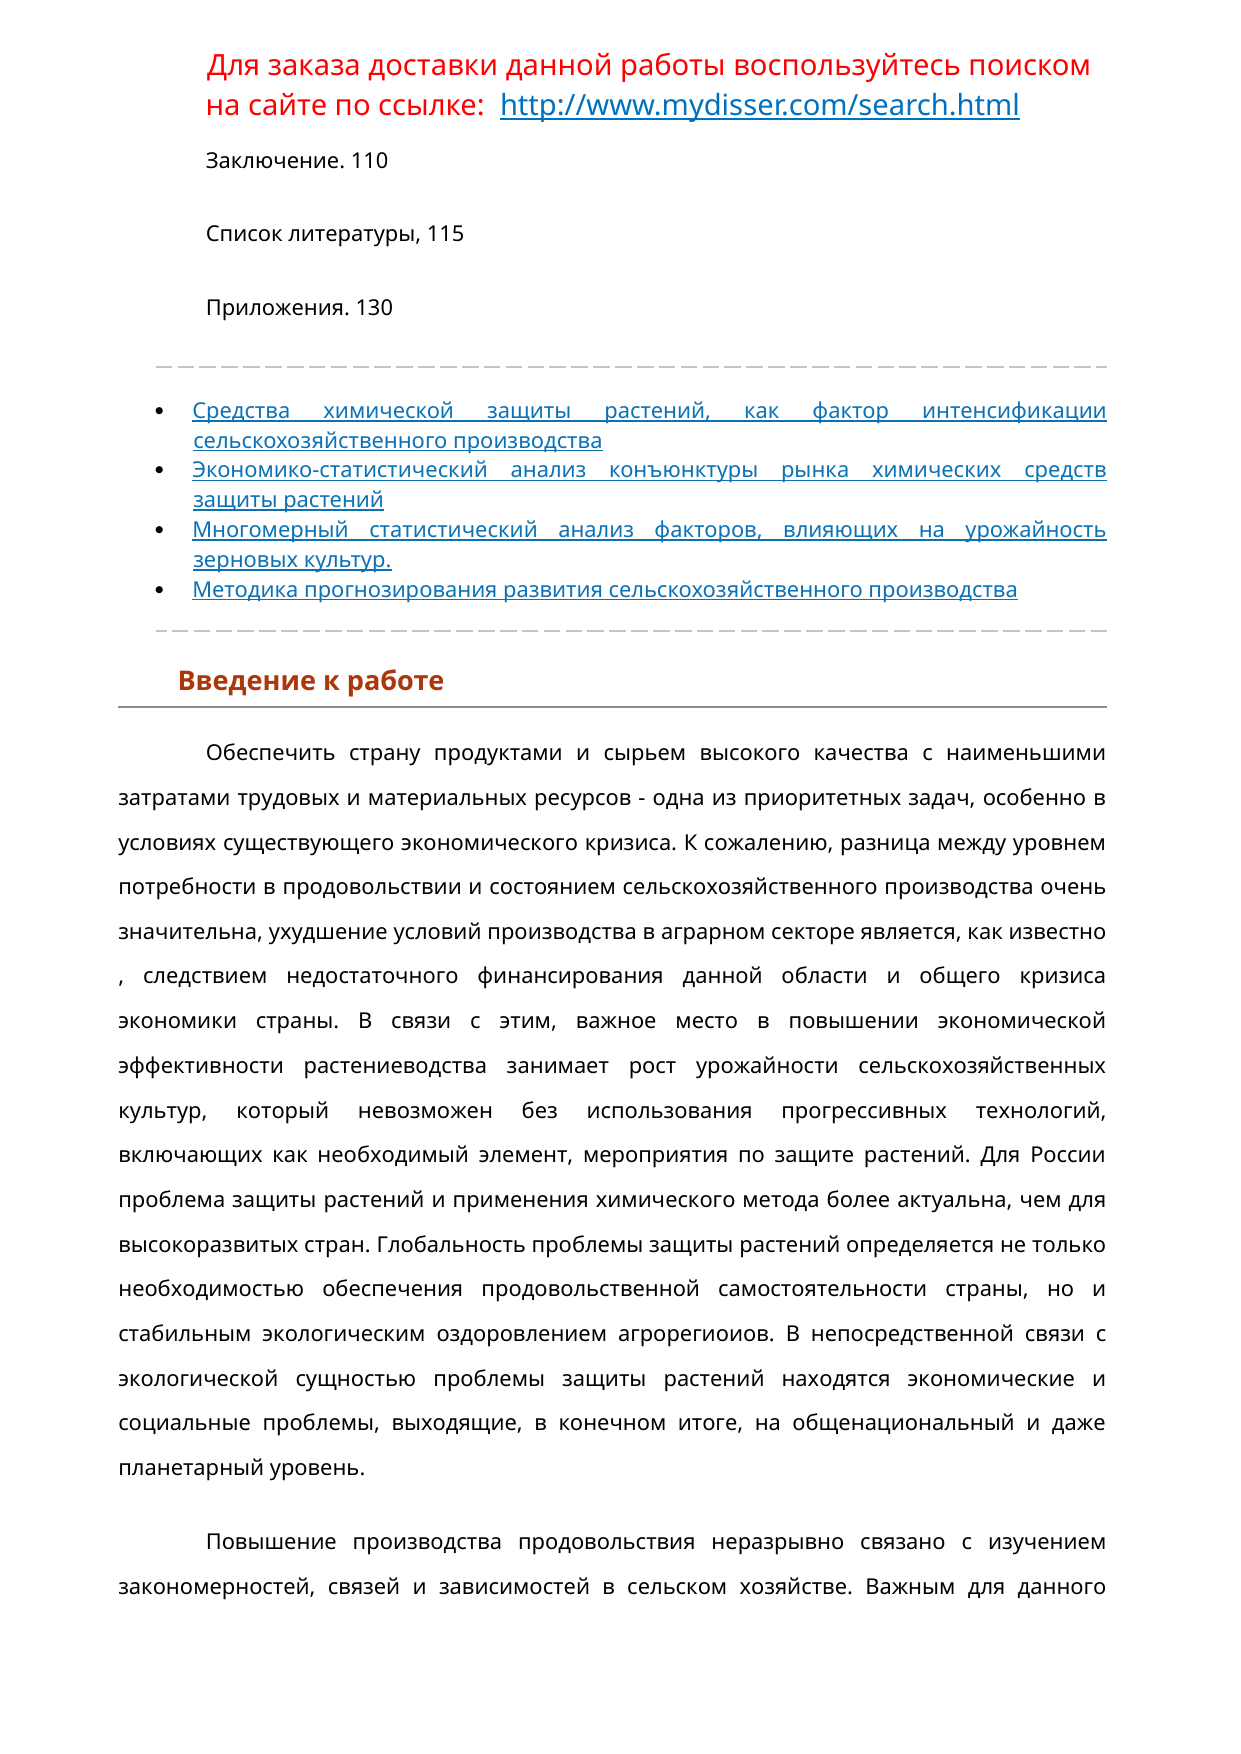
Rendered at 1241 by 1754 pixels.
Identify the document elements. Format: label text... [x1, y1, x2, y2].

text Приложения. 130 [118, 292, 1107, 322]
text Обеспечить страну продуктами и сырьем высокого качества с наименьшими затратами трудовых и материальных ресурсов - одна из приоритетных задач, особенно в условиях существующего экономического кризиса. К сожалению, разница между уровнем потребности в продовольствии и состоянием сельскохозяйственного производства очень значительна, ухудшение условий производства в аграрном секторе является, как известно , следствием недостаточного финансирования данной области и общего кризиса экономики страны. В связи с этим, важное место в повышении экономической эффективности растениеводства занимает рост урожайности сельскохозяйственных культур, который невозможен без использования прогрессивных технологий, включающих как необходимый элемент, мероприятия по защите растений. Для России проблема защиты растений и применения химического метода более актуальна, чем для высокоразвитых стран. Глобальность проблемы защиты растений определяется не только необходимостью обеспечения продовольственной самостоятельности страны, но и стабильным экологическим оздоровлением агрорегиоиов. В непосредственной связи с экологической сущностью проблемы защиты растений находятся экономические и социальные проблемы, выходящие, в конечном итоге, на общенациональный и даже планетарный уровень. [118, 737, 1107, 1482]
list Средства химической защиты растений, как фактор интенсификации сельскохозяйственного производства [156, 366, 1107, 426]
text Список литературы, 115 [118, 218, 1107, 248]
list Экономико-статистический анализ конъюнктуры рынка химических средств защиты растений [156, 426, 1107, 485]
list Многомерный статистический анализ факторов, влияющих на урожайность зерновых культур. [156, 485, 1107, 545]
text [118, 1526, 1107, 1600]
text Заключение. 110 [118, 144, 1107, 174]
list Методика прогнозирования развития сельскохозяйственного производства [156, 545, 1107, 632]
text Введение к работе [118, 661, 1107, 706]
